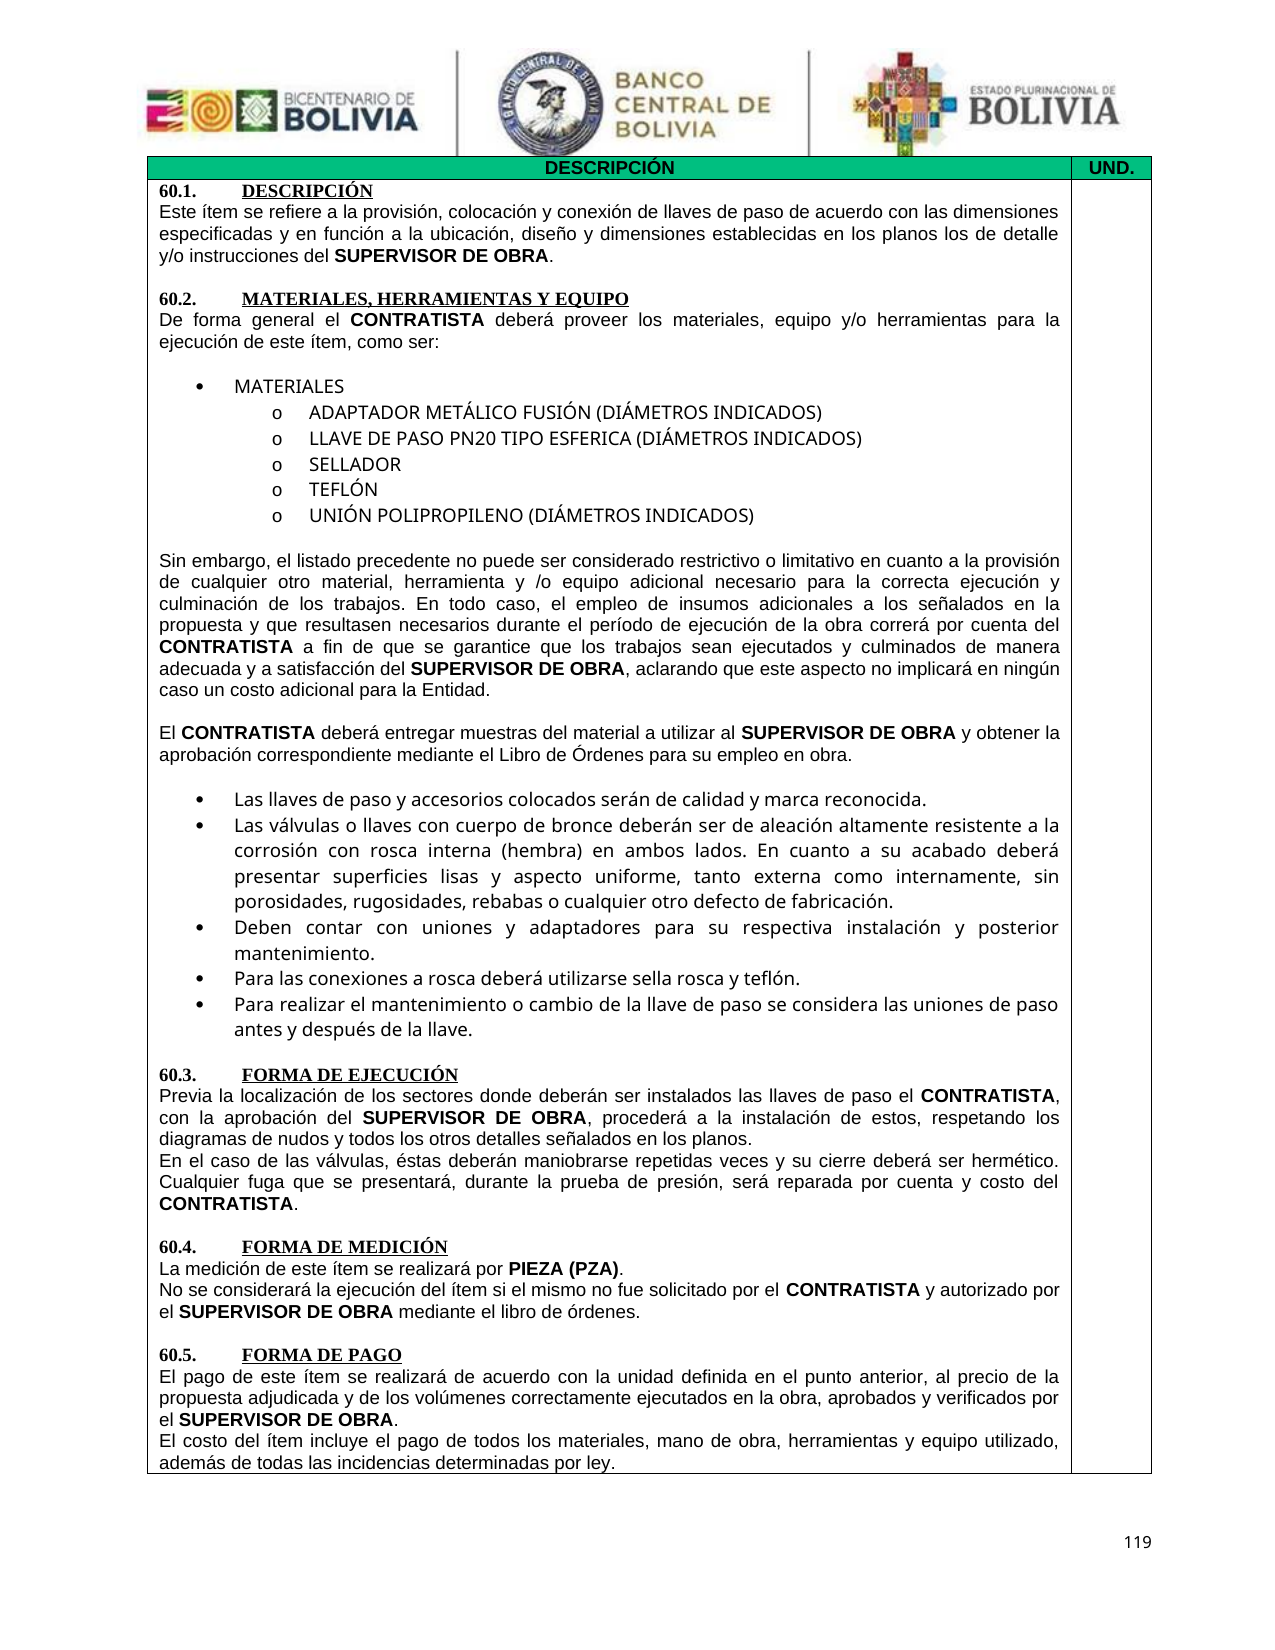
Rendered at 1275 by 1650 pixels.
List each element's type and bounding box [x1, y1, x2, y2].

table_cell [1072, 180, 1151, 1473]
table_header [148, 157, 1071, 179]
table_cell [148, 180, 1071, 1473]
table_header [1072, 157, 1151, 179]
picture [136, 48, 1141, 157]
